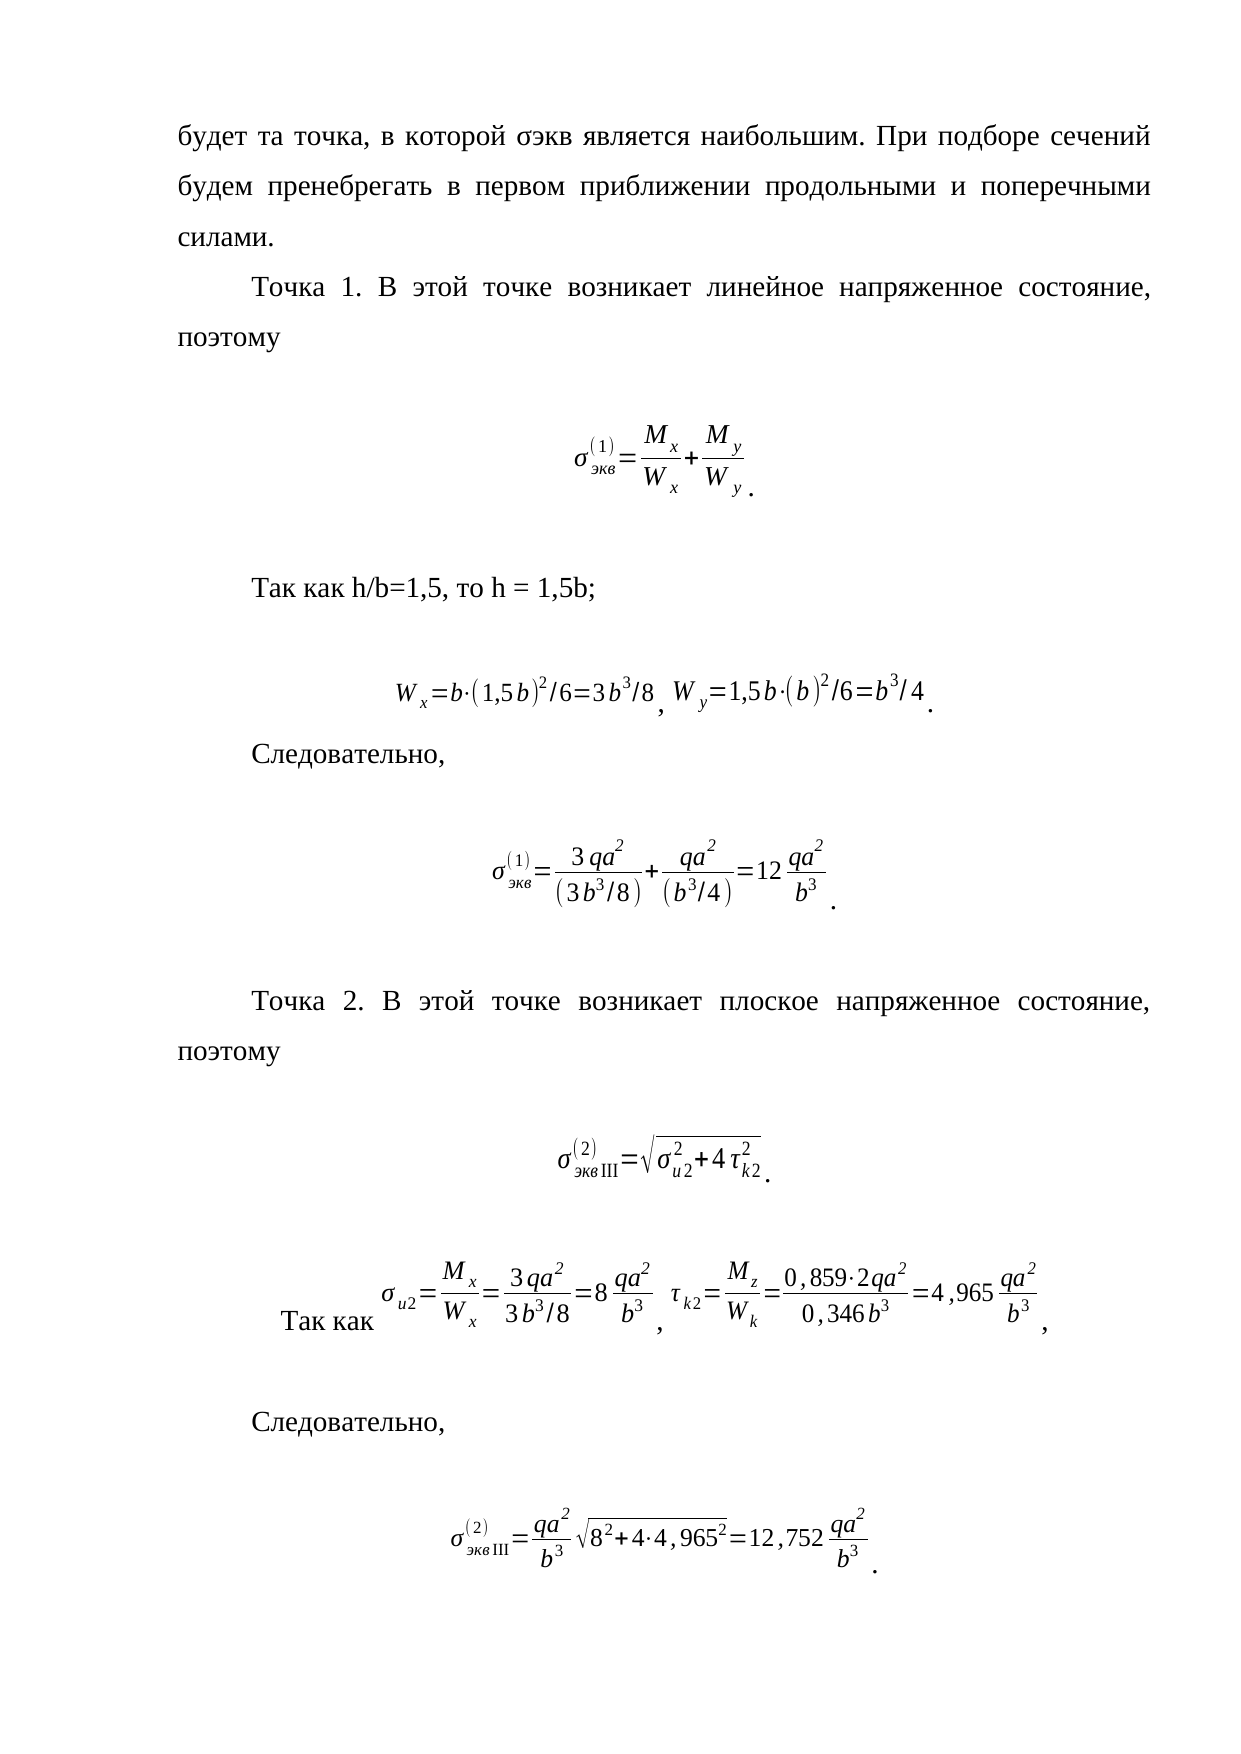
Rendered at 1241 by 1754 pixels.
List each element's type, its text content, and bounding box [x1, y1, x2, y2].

text . [177, 836, 1152, 916]
text Так как h/b=1,5, то h = 1,5b; [177, 570, 1152, 603]
text . [177, 1505, 1152, 1580]
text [177, 118, 1152, 252]
text , . [177, 671, 1152, 719]
text Так как , , [177, 1256, 1152, 1337]
text Следовательно, [177, 736, 1152, 769]
text Точка 1. В этой точке возникает линейное напряженное состояние, поэтому [177, 269, 1152, 353]
text . [177, 420, 1152, 503]
text Точка 2. В этой точке возникает плоское напряженное состояние, поэтому [177, 983, 1152, 1067]
text . [177, 1134, 1152, 1189]
text Следовательно, [177, 1404, 1152, 1438]
